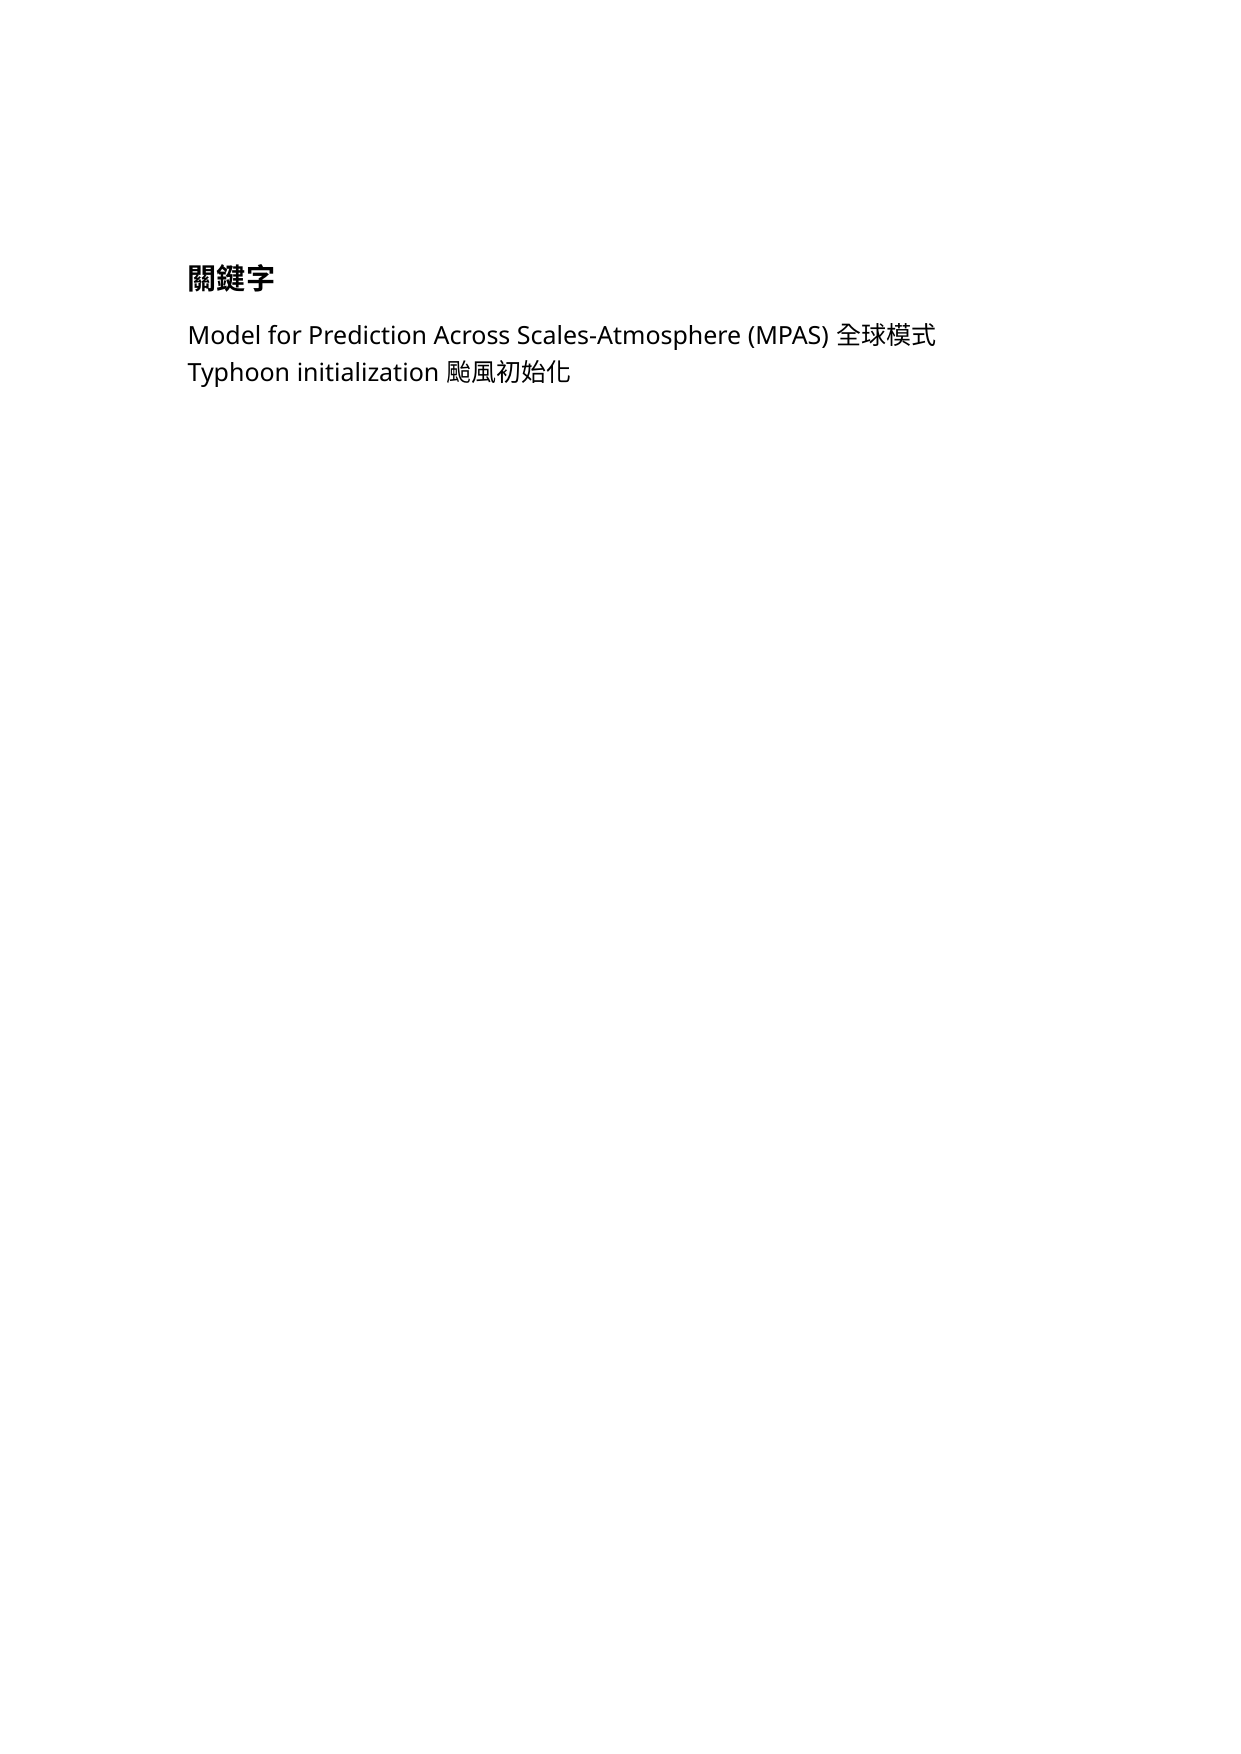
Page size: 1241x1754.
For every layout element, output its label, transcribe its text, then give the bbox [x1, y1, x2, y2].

text Model for Prediction Across Scales-Atmosphere (MPAS) 全球模式 [187, 314, 1053, 352]
text Typhoon initialization 颱風初始化 [187, 352, 1053, 389]
text 關鍵字 [187, 239, 1053, 314]
